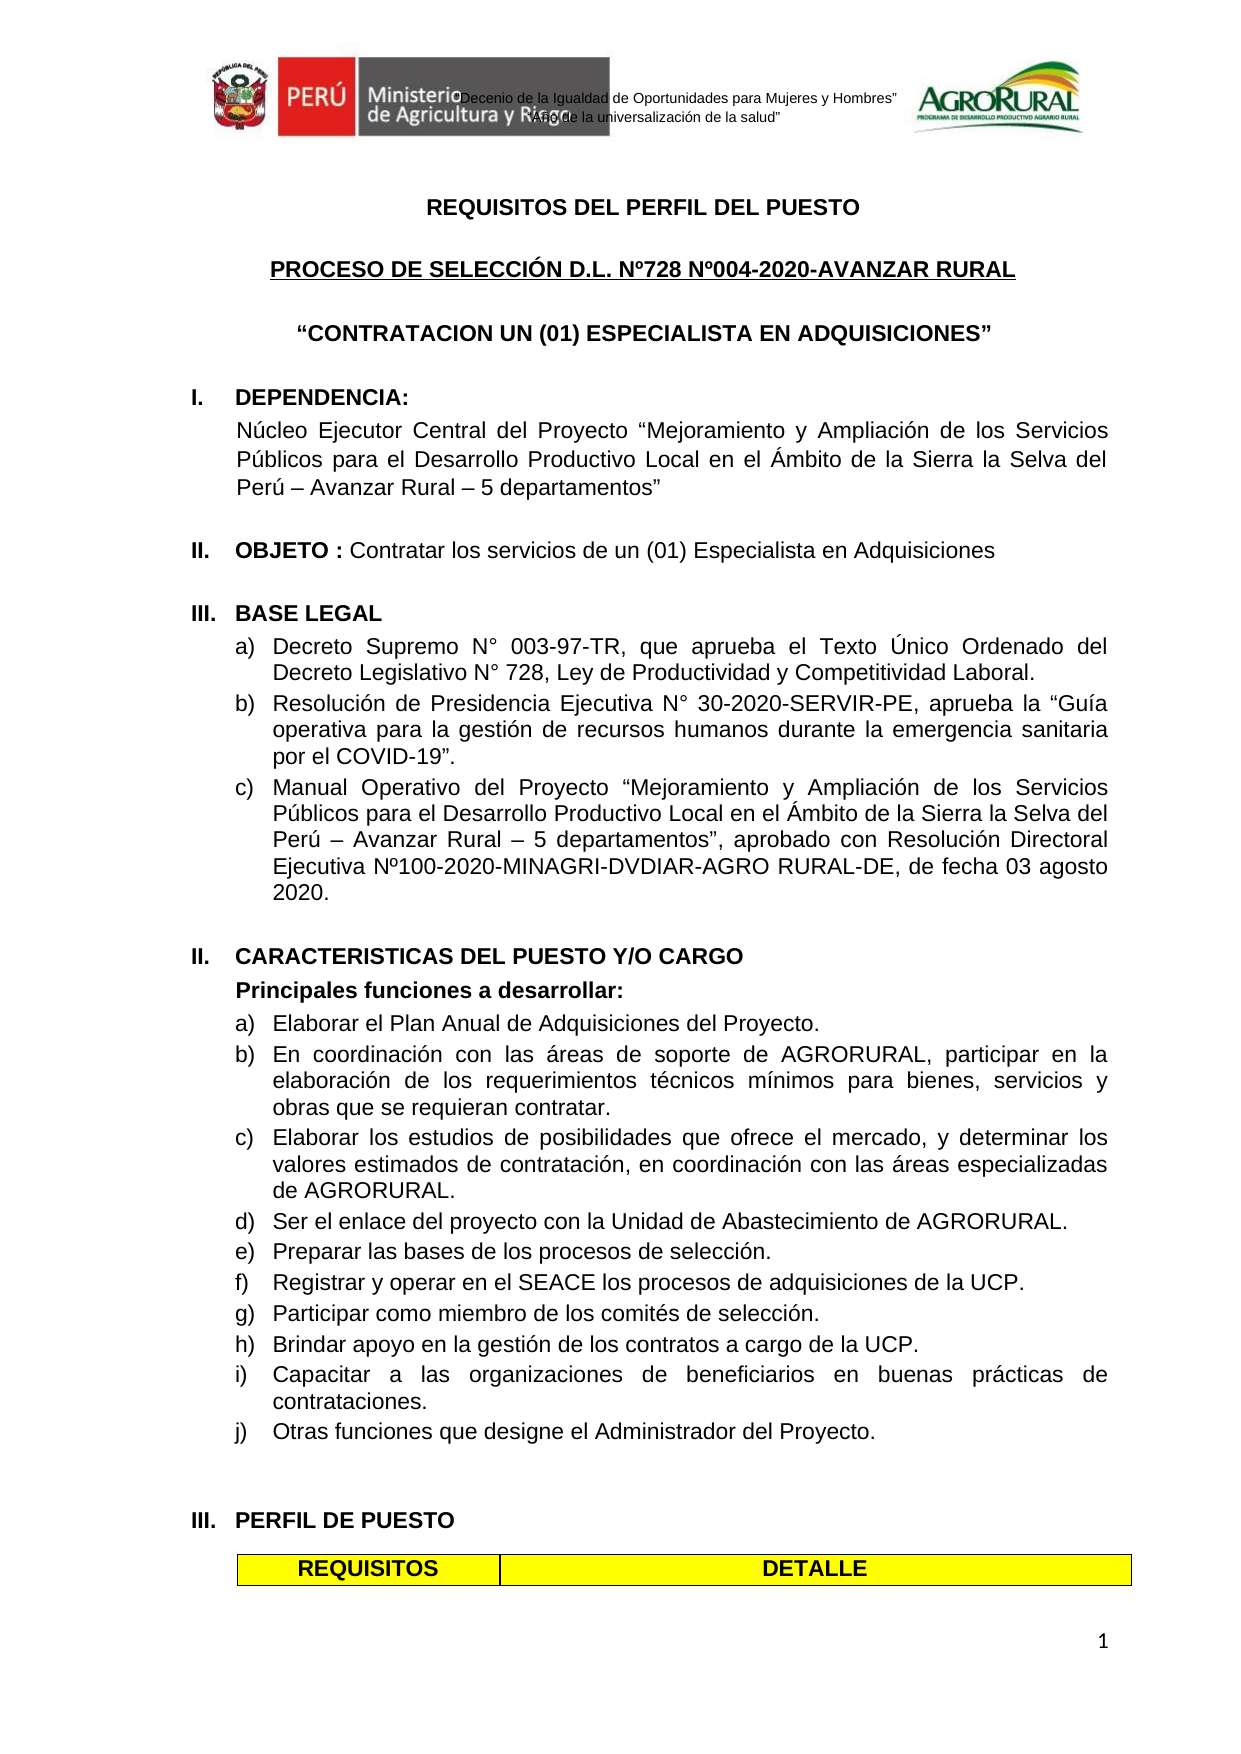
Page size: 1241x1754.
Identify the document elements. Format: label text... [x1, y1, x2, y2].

table_header DETALLE [501, 1555, 1131, 1585]
list Participar como miembro de los comités de selección. [235, 1300, 1109, 1326]
list PERFIL DE PUESTO [191, 1507, 1109, 1533]
text Núcleo Ejecutor Central del Proyecto “Mejoramiento y Ampliación de los Servicios Públicos para el Desarrollo Productivo Local en el Ámbito de la Sierra la Selva del Perú – Avanzar Rural – 5 departamentos” [236, 417, 1109, 500]
list CARACTERISTICAS DEL PUESTO Y/O CARGO [191, 943, 1109, 970]
list Elaborar el Plan Anual de Adquisiciones del Proyecto. [235, 1010, 1109, 1036]
list Manual Operativo del Proyecto “Mejoramiento y Ampliación de los Servicios Públicos para el Desarrollo Productivo Local en el Ámbito de la Sierra la Selva del Perú – Avanzar Rural – 5 departamentos”, aprobado con Resolución Directoral Ejecutiva Nº100-2020-MINAGRI-DVDIAR-AGRO RURAL-DE, de fecha 03 agosto 2020. [235, 773, 1109, 905]
text PROCESO DE SELECCIÓN D.L. Nº728 Nº004-2020-AVANZAR RURAL [177, 256, 1109, 282]
text REQUISITOS DEL PERFIL DEL PUESTO [177, 194, 1109, 221]
list Elaborar los estudios de posibilidades que ofrece el mercado, y determinar los valores estimados de contratación, en coordinación con las áreas especializadas de AGRORURAL. [235, 1124, 1109, 1203]
table_header REQUISITOS [238, 1555, 499, 1585]
list Brindar apoyo en la gestión de los contratos a cargo de la UCP. [235, 1331, 1109, 1357]
list Ser el enlace del proyecto con la Unidad de Abastecimiento de AGRORURAL. [235, 1208, 1109, 1234]
list Resolución de Presidencia Ejecutiva N° 30-2020-SERVIR-PE, aprueba la “Guía operativa para la gestión de recursos humanos durante la emergencia sanitaria por el COVID-19”. [235, 690, 1109, 769]
list En coordinación con las áreas de soporte de AGRORURAL, participar en la elaboración de los requerimientos técnicos mínimos para bienes, servicios y obras que se requieran contratar. [235, 1041, 1109, 1120]
text “CONTRATACION UN (01) ESPECIALISTA EN ADQUISICIONES” [178, 320, 1110, 347]
list Otras funciones que designe el Administrador del Proyecto. [235, 1418, 1109, 1445]
text Principales funciones a desarrollar: [235, 977, 1109, 1003]
list OBJETO : Contratar los servicios de un (01) Especialista en Adquisiciones [191, 537, 1109, 564]
list Registrar y operar en el SEACE los procesos de adquisiciones de la UCP. [235, 1269, 1109, 1295]
list DEPENDENCIA: [191, 384, 1109, 410]
list Capacitar a las organizaciones de beneficiarios en buenas prácticas de contrataciones. [235, 1361, 1109, 1414]
picture [198, 43, 1085, 151]
list Preparar las bases de los procesos de selección. [235, 1238, 1109, 1265]
list BASE LEGAL [191, 600, 1109, 626]
list Decreto Supremo N° 003-97-TR, que aprueba el Texto Único Ordenado del Decreto Legislativo N° 728, Ley de Productividad y Competitividad Laboral. [235, 633, 1109, 686]
